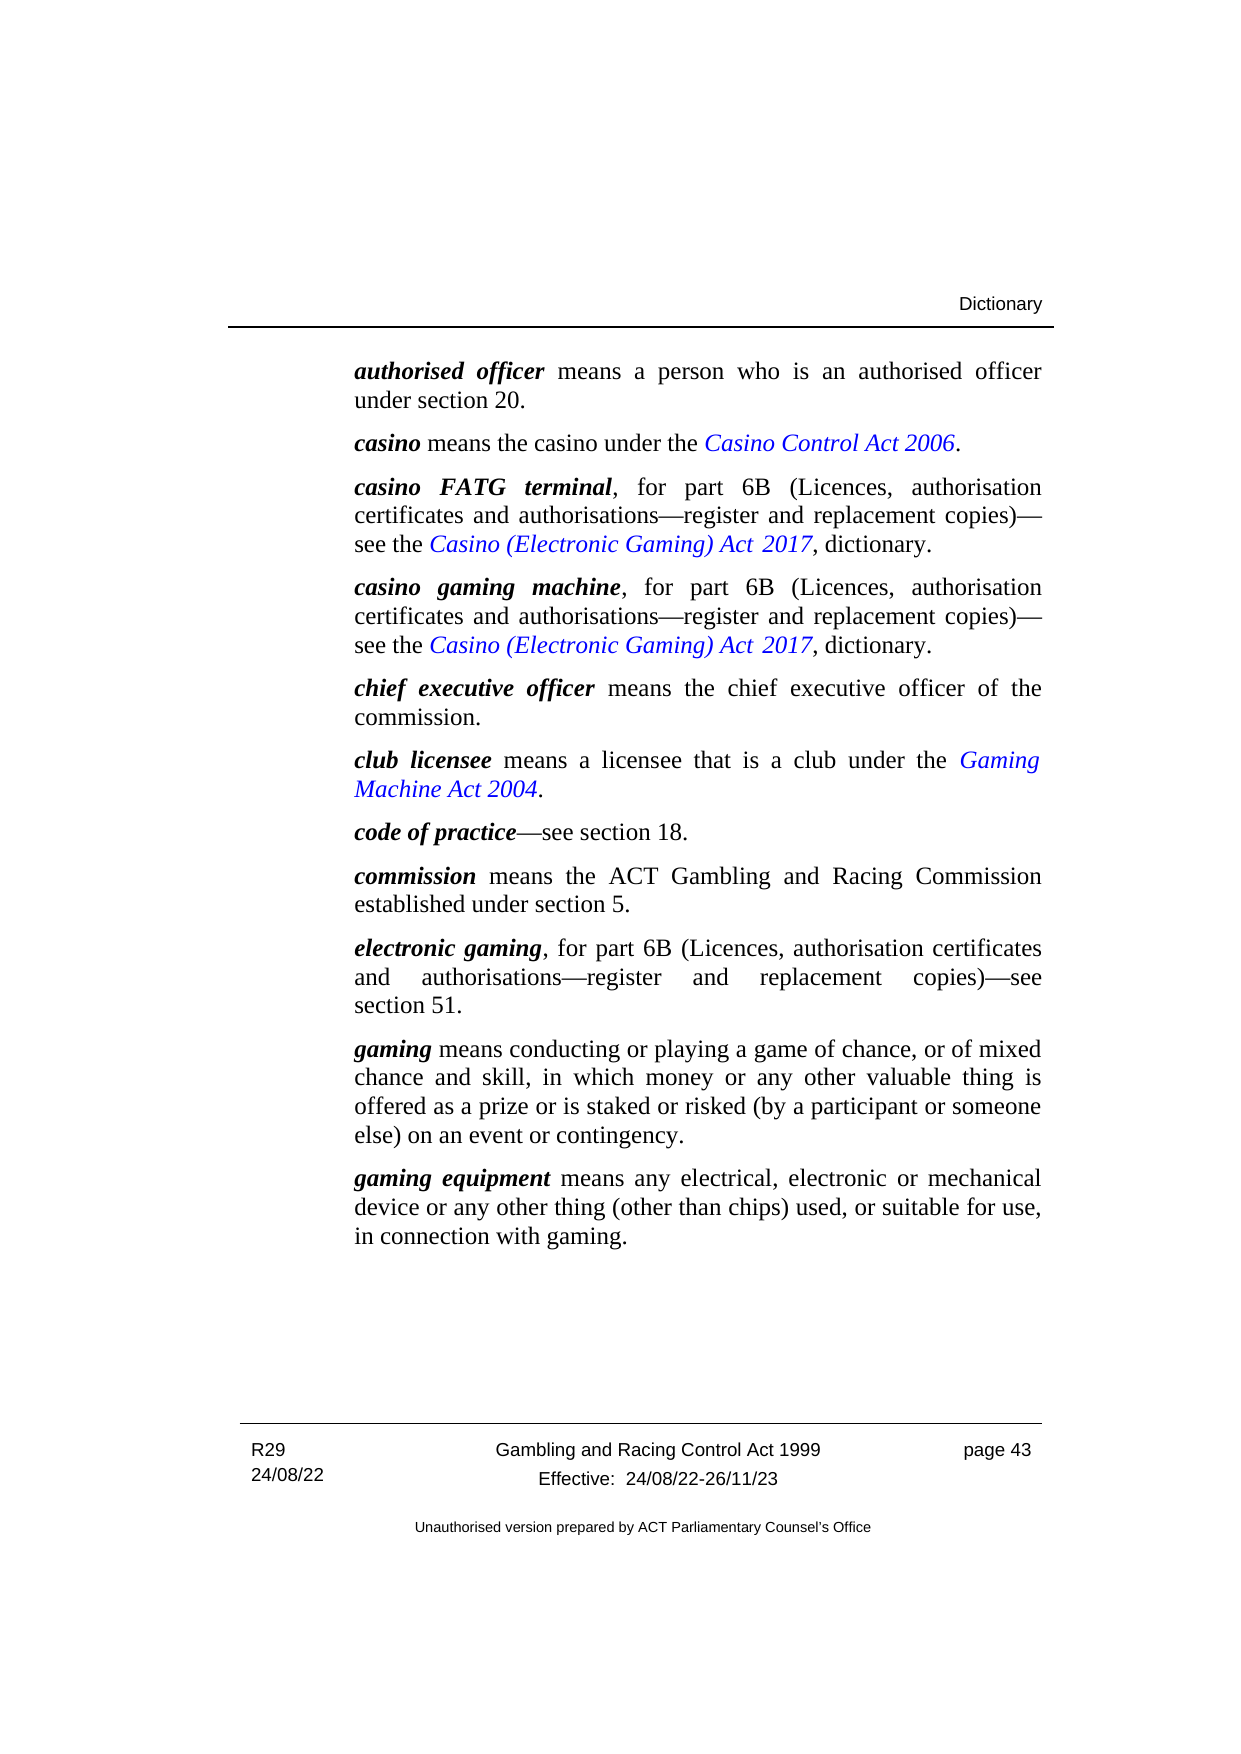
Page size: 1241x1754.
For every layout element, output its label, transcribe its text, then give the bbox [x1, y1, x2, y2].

text casino gaming machine, for part 6B (Licences, authorisation certificates and authorisations—register and replacement copies)—see the Casino (Electronic Gaming) Act 2017, dictionary. [354, 572, 1042, 659]
text casino FATG terminal, for part 6B (Licences, authorisation certificates and authorisations—register and replacement copies)—see the Casino (Electronic Gaming) Act 2017, dictionary. [354, 472, 1042, 558]
text authorised officer means a person who is an authorised officer under section 20. [354, 356, 1042, 414]
text club licensee means a licensee that is a club under the Gaming Machine Act 2004. [354, 745, 1042, 803]
text gaming means conducting or playing a game of chance, or of mixed chance and skill, in which money or any other valuable thing is offered as a prize or is staked or risked (by a participant or someone else) on an event or contingency. [354, 1034, 1042, 1149]
text chief executive officer means the chief executive officer of the commission. [354, 673, 1042, 731]
text electronic gaming, for part 6B (Licences, authorisation certificates and authorisations—register and replacement copies)—see section 51. [354, 933, 1042, 1019]
text commission means the ACT Gambling and Racing Commission established under section 5. [354, 861, 1042, 918]
text casino means the casino under the Casino Control Act 2006. [354, 428, 1042, 457]
text gaming equipment means any electrical, electronic or mechanical device or any other thing (other than chips) used, or suitable for use, in connection with gaming. [354, 1163, 1042, 1249]
text code of practice—see section 18. [354, 817, 1042, 846]
